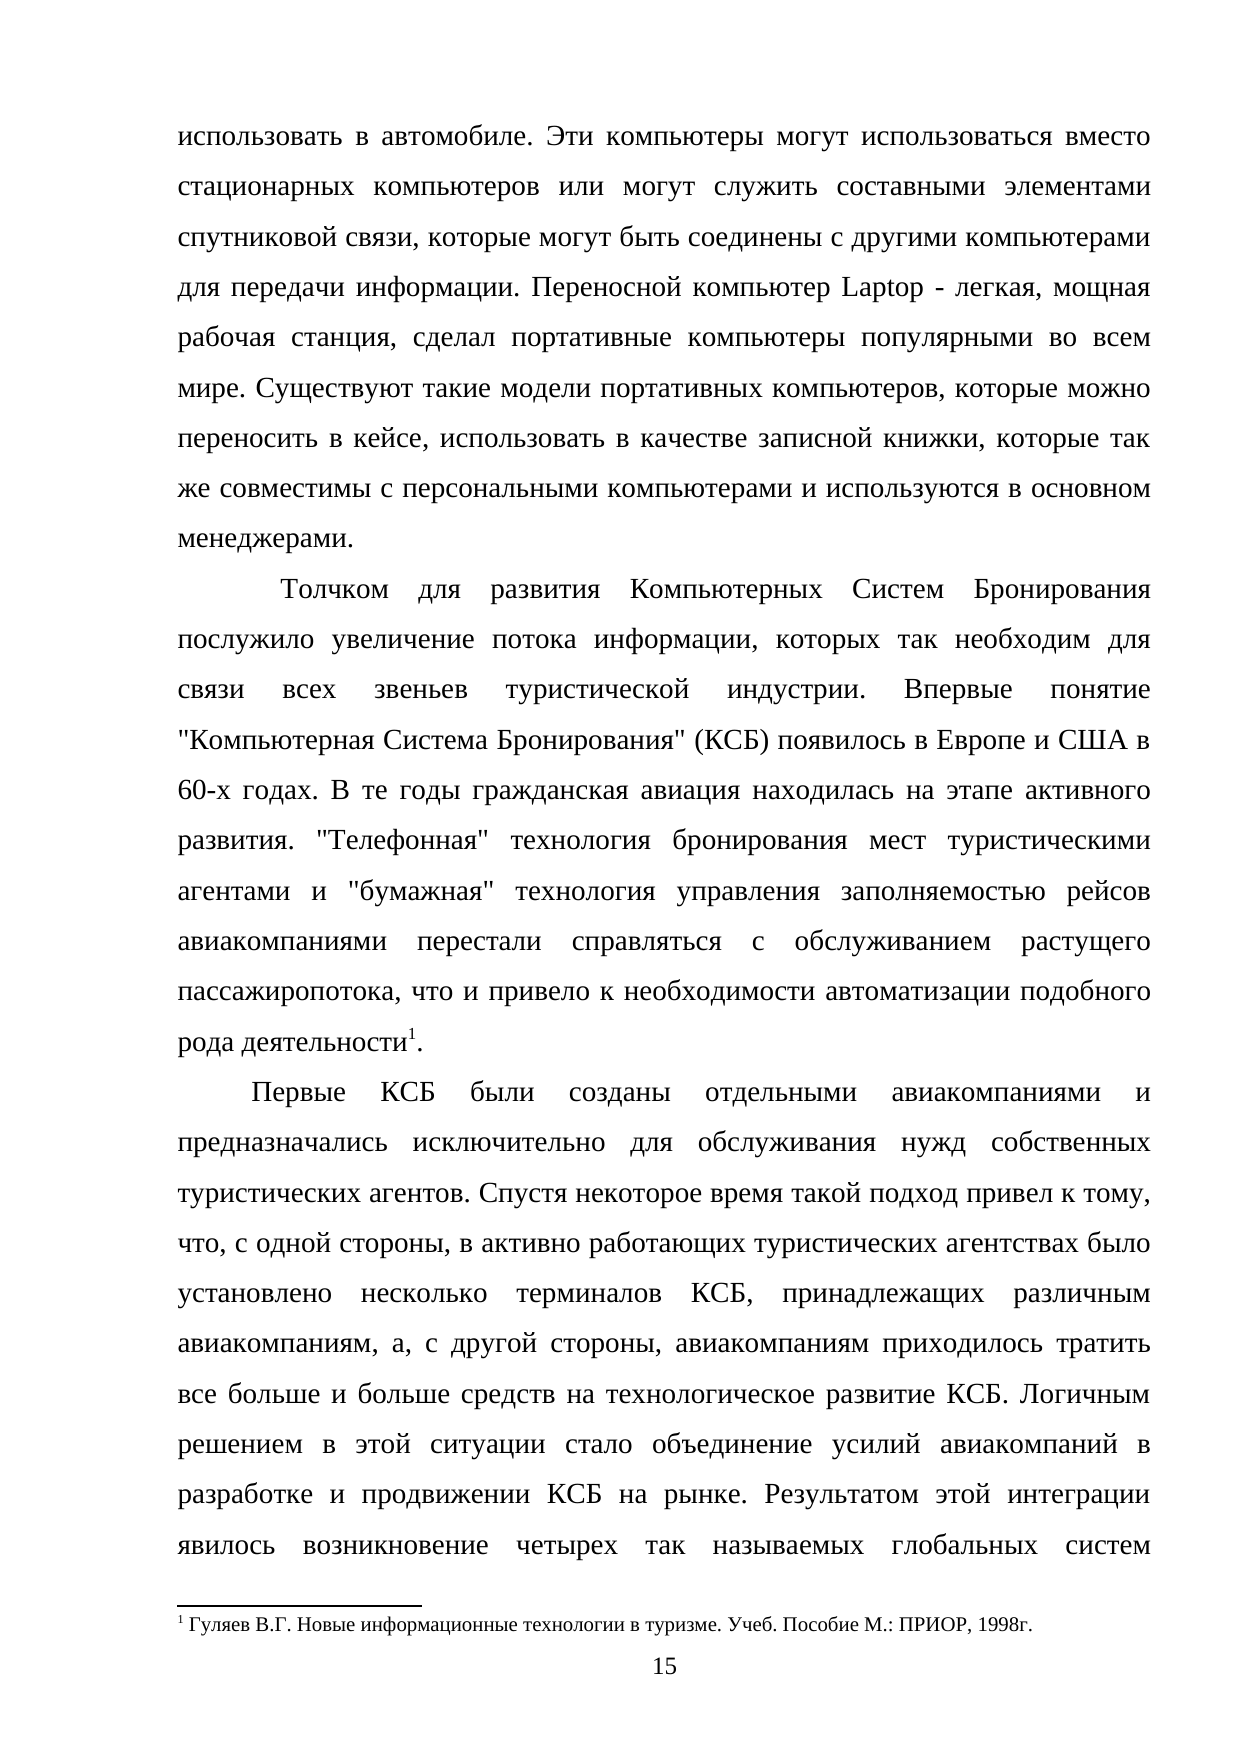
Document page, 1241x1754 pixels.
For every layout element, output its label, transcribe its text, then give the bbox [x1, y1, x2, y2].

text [177, 118, 1152, 554]
text Толчком для развития Компьютерных Систем Бронирования послужило увеличение потока информации, которых так необходим для связи всех звеньев туристической индустрии. Впервые понятие "Компьютерная Система Бронирования" (КСБ) появилось в Европе и США в 60-х годах. В те годы гражданская авиация находилась на этапе активного развития. "Телефонная" технология бронирования мест туристическими агентами и "бумажная" технология управления заполняемостью рейсов авиакомпаниями перестали справляться с обслуживанием растущего пассажиропотока, что и привело к необходимости автоматизации подобного рода деятельности. [177, 571, 1152, 1057]
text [177, 1074, 1152, 1560]
